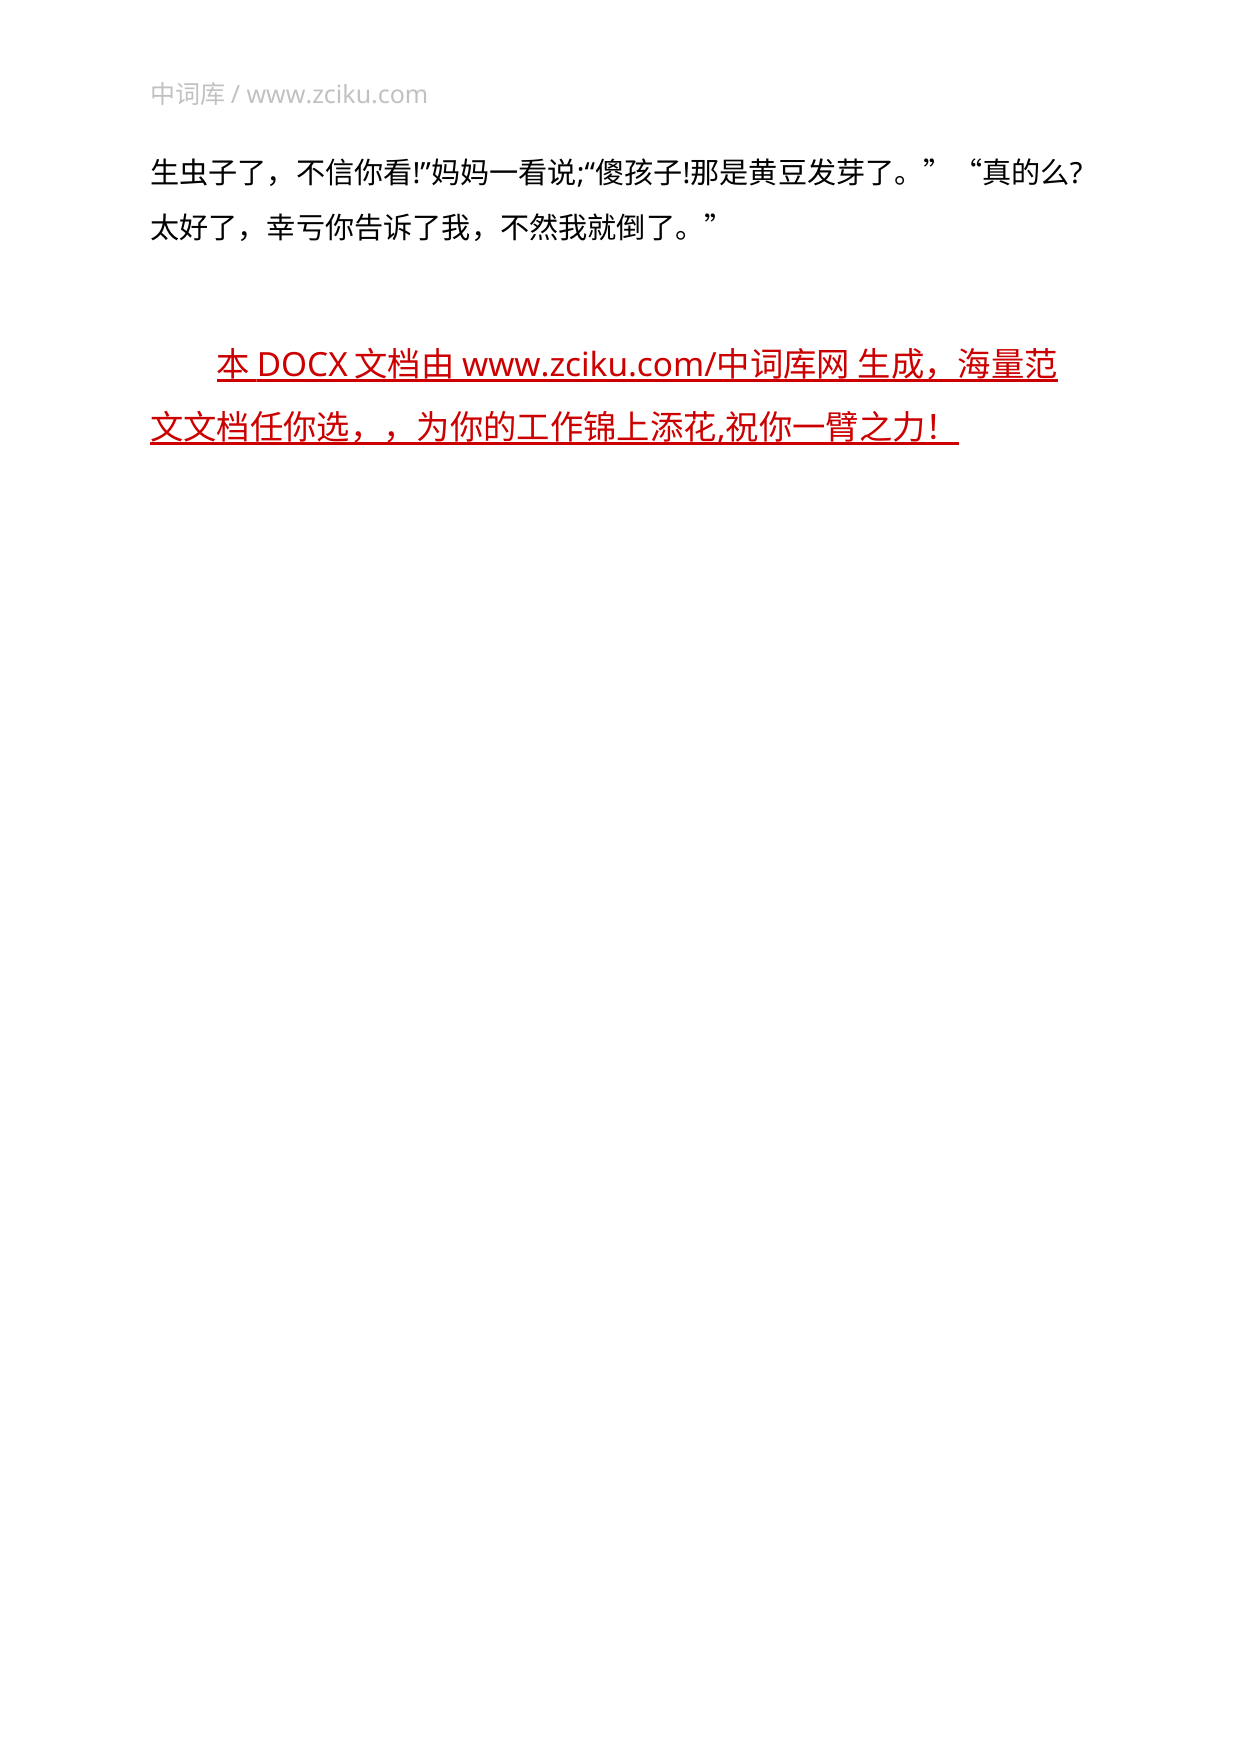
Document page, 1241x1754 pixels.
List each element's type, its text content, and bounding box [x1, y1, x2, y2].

text 本DOCX文档由 www.zciku.com/中词库网 生成，海量范文文档任你选，，为你的工作锦上添花,祝你一臂之力！ [150, 338, 1090, 449]
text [150, 150, 1090, 247]
